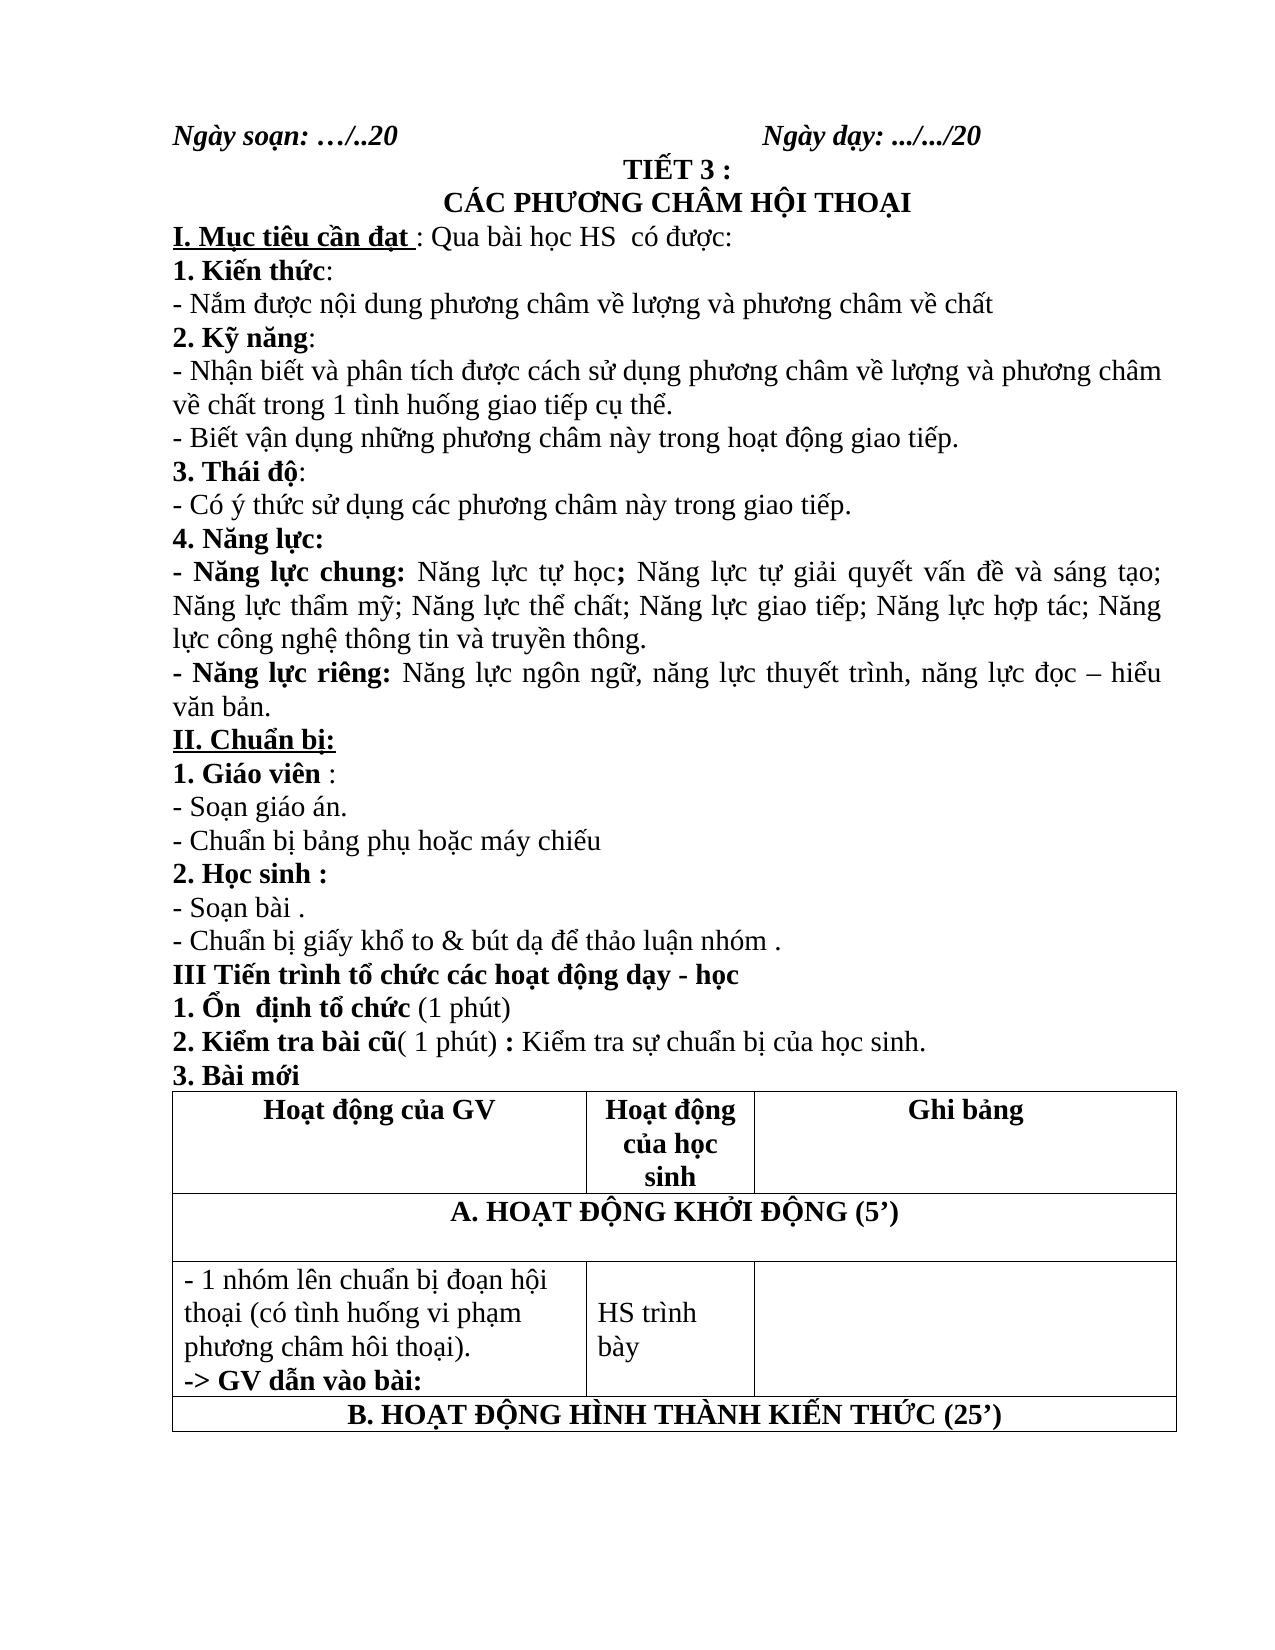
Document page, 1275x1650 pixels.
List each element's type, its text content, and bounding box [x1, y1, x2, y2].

table_header Ghi bảng [755, 1092, 1176, 1193]
text 1. Giáo viên : [172, 756, 1162, 789]
subtitle CÁC PHƯƠNG CHÂM HỘI THOẠI [172, 186, 1163, 219]
text Ngày soạn: …/..20 Ngày dạy: .../.../20 [172, 118, 1162, 152]
text 1. Ổn định tổ chức (1 phút) [172, 991, 1162, 1024]
table_cell A. HOẠT ĐỘNG KHỞI ĐỘNG (5’) [173, 1194, 1176, 1261]
table_cell - 1 nhóm lên chuẩn bị đoạn hội thoại (có tình huống vi phạm phương châm hôi thoại). -> GV dẫn vào bài: [173, 1262, 586, 1396]
table_cell B. HOẠT ĐỘNG HÌNH THÀNH KIẾN THỨC (25’) [173, 1397, 1176, 1431]
subtitle 3. Bài mới [172, 1058, 1162, 1091]
subtitle III Tiến trình tổ chức các hoạt động dạy - học [172, 957, 1162, 991]
text - Biết vận dụng những phương châm này trong hoạt động giao tiếp. [172, 420, 1162, 454]
text - Chuẩn bị giấy khổ to & bút dạ để thảo luận nhóm . [172, 923, 1162, 957]
text I. Mục tiêu cần đạt : Qua bài học HS có được: [172, 219, 1162, 253]
text 3. Thái độ: [172, 454, 1162, 487]
subtitle TIẾT 3 : [172, 152, 1163, 186]
table_header Hoạt động của GV [173, 1092, 586, 1193]
list Năng lực: [172, 521, 1162, 554]
table_cell HS trình bày [587, 1262, 754, 1396]
text 2. Kiểm tra bài cũ( 1 phút) : Kiểm tra sự chuẩn bị của học sinh. [172, 1024, 1162, 1058]
text - Nắm được nội dung phương châm về lượng và phương châm về chất [172, 286, 1162, 320]
text - Soạn giáo án. [172, 789, 1162, 823]
text 2. Kỹ năng: [172, 320, 1162, 353]
text - Năng lực chung: Năng lực tự học; Năng lực tự giải quyết vấn đề và sáng tạo; Năng lực thẩm mỹ; Năng lực thể chất; Năng lực giao tiếp; Năng lực hợp tác; Năng lực công nghệ thông tin và truyền thông. [172, 554, 1162, 655]
table_cell [755, 1262, 1176, 1396]
table_header Hoạt động của học sinh [587, 1092, 754, 1193]
text 1. Kiến thức: [172, 253, 1162, 286]
text II. Chuẩn bị: [172, 722, 1162, 756]
text - Soạn bài . [172, 890, 1162, 923]
text - Năng lực riêng: Năng lực ngôn ngữ, năng lực thuyết trình, năng lực đọc – hiểu văn bản. [172, 655, 1162, 722]
text - Nhận biết và phân tích được cách sử dụng phương châm về lượng và phương châm về chất trong 1 tình huống giao tiếp cụ thể. [172, 353, 1162, 420]
text - Chuẩn bị bảng phụ hoặc máy chiếu [172, 823, 1162, 856]
text 2. Học sinh : [172, 856, 1162, 890]
text - Có ý thức sử dụng các phương châm này trong giao tiếp. [172, 487, 1162, 521]
